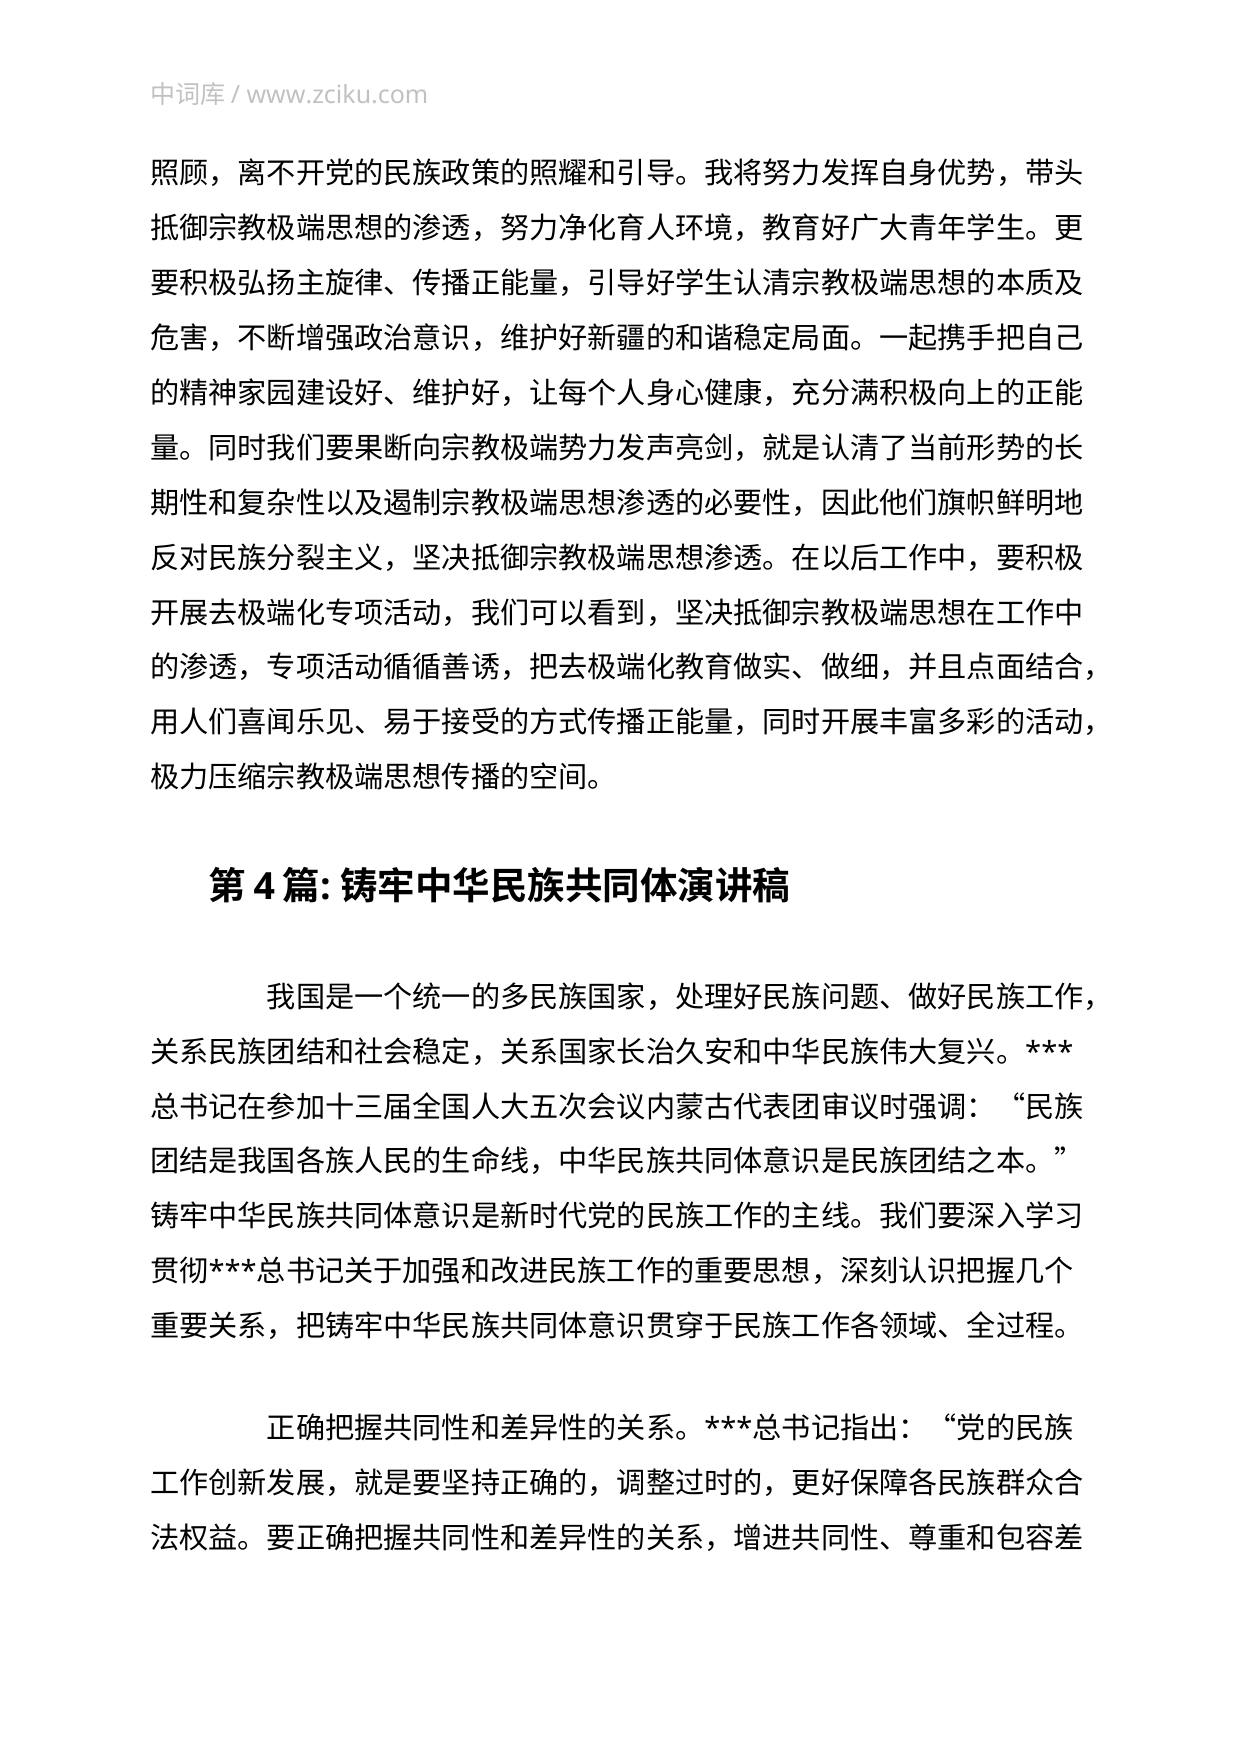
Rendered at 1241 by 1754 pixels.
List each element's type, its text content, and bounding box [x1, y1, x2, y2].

text 第4篇: 铸牢中华民族共同体演讲稿 [150, 856, 1090, 910]
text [150, 1404, 1090, 1557]
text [150, 150, 1090, 796]
text 我国是一个统一的多民族国家，处理好民族问题、做好民族工作，关系民族团结和社会稳定，关系国家长治久安和中华民族伟大复兴。***总书记在参加十三届全国人大五次会议内蒙古代表团审议时强调：“民族团结是我国各族人民的生命线，中华民族共同体意识是民族团结之本。”铸牢中华民族共同体意识是新时代党的民族工作的主线。我们要深入学习贯彻***总书记关于加强和改进民族工作的重要思想，深刻认识把握几个重要关系，把铸牢中华民族共同体意识贯穿于民族工作各领域、全过程。 [150, 973, 1090, 1345]
